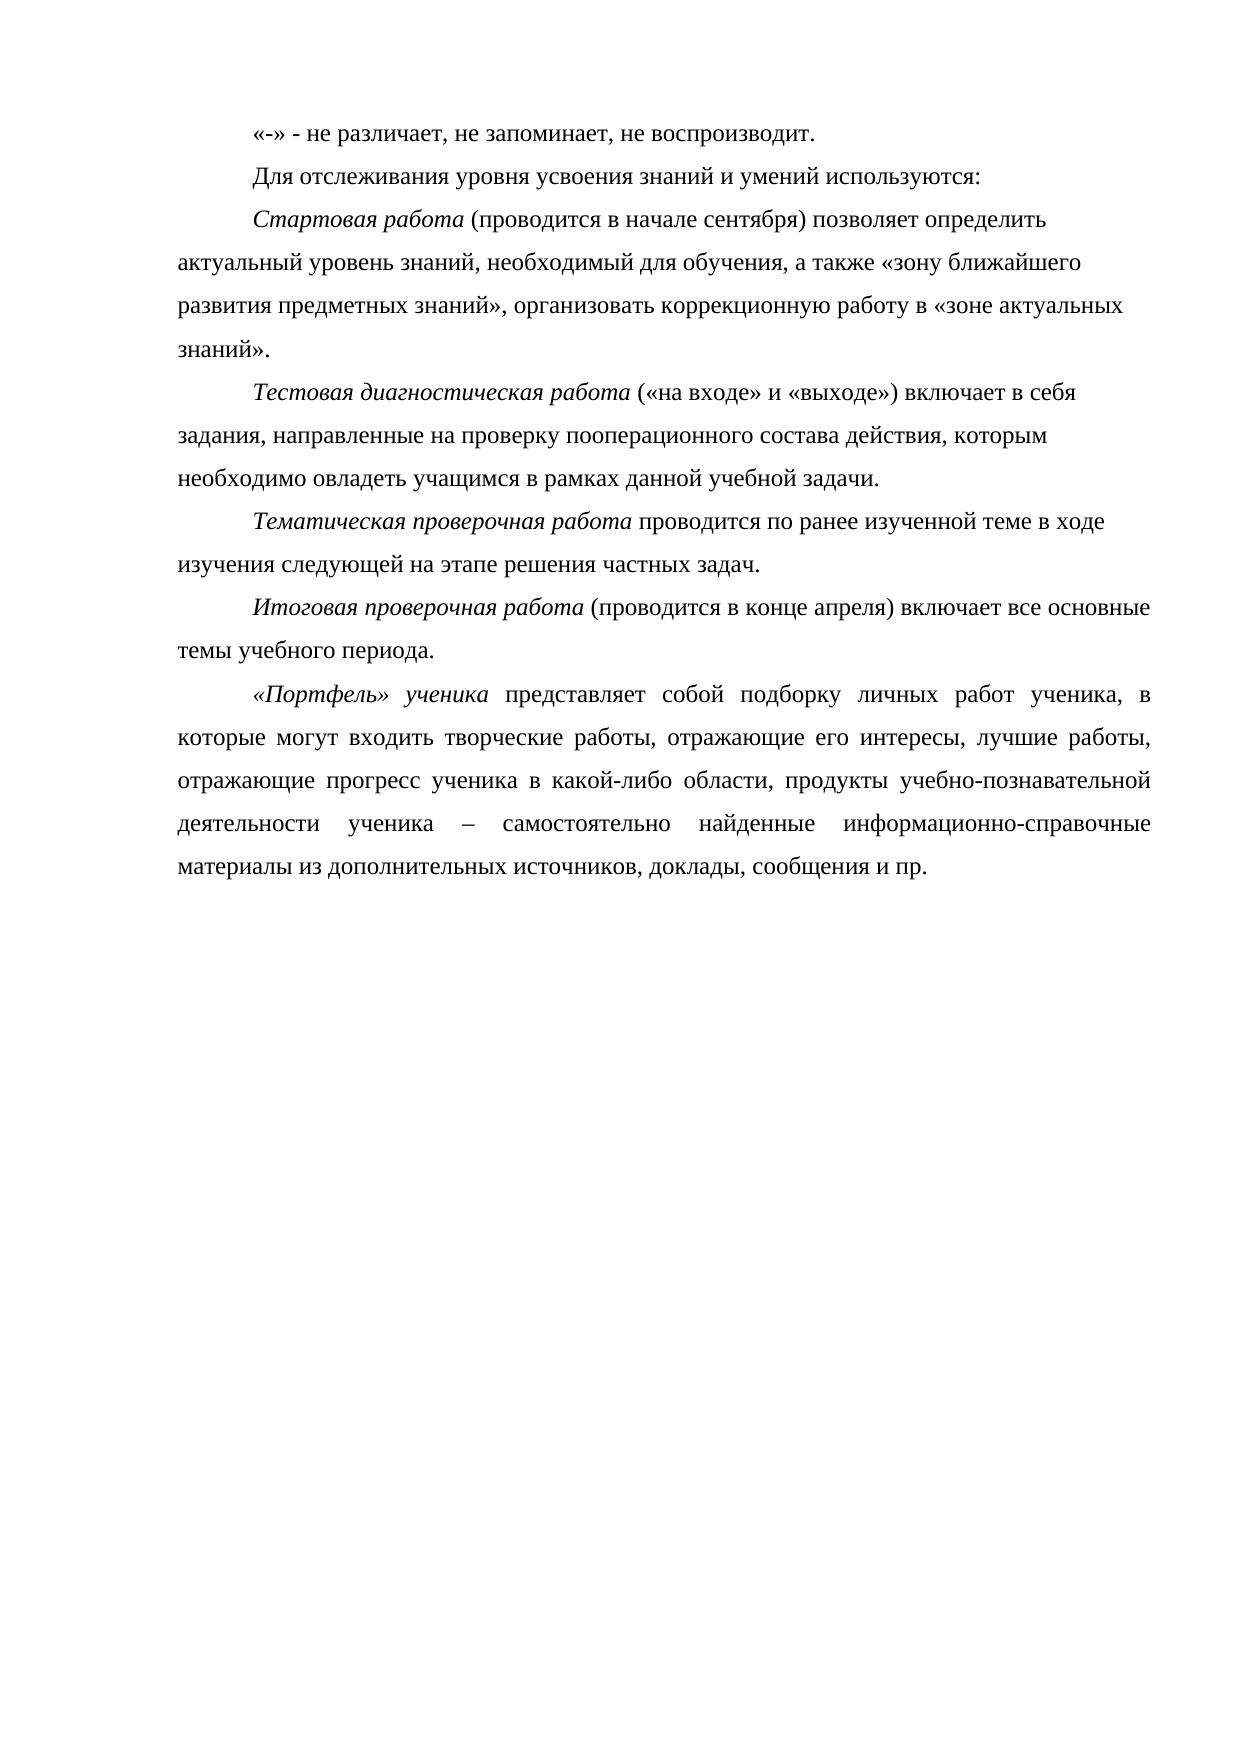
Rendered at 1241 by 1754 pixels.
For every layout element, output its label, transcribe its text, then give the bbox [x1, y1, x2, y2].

text Стартовая работа (проводится в начале сентября) позволяет определить актуальный уровень знаний, необходимый для обучения, а также «зону ближайшего развития предметных знаний», организовать коррекционную работу в «зоне актуальных знаний». [177, 204, 1152, 362]
text Тестовая диагностическая работа («на входе» и «выходе») включает в себя задания, направленные на проверку пооперационного состава действия, которым необходимо овладеть учащимся в рамках данной учебной задачи. [177, 377, 1152, 492]
text «-» - не различает, не запоминает, не воспроизводит. [177, 118, 1152, 147]
text Итоговая проверочная работа (проводится в конце апреля) включает все основные темы учебного периода. [177, 592, 1152, 664]
text «Портфель» ученика представляет собой подборку личных работ ученика, в которые могут входить творческие работы, отражающие его интересы, лучшие работы, отражающие прогресс ученика в какой-либо области, продукты учебно-познавательной деятельности ученика – самостоятельно найденные информационно-справочные материалы из дополнительных источников, доклады, сообщения и пр. [177, 679, 1152, 880]
text Для отслеживания уровня усвоения знаний и умений используются: [177, 161, 1152, 190]
text Тематическая проверочная работа проводится по ранее изученной теме в ходе изучения следующей на этапе решения частных задач. [177, 506, 1152, 578]
